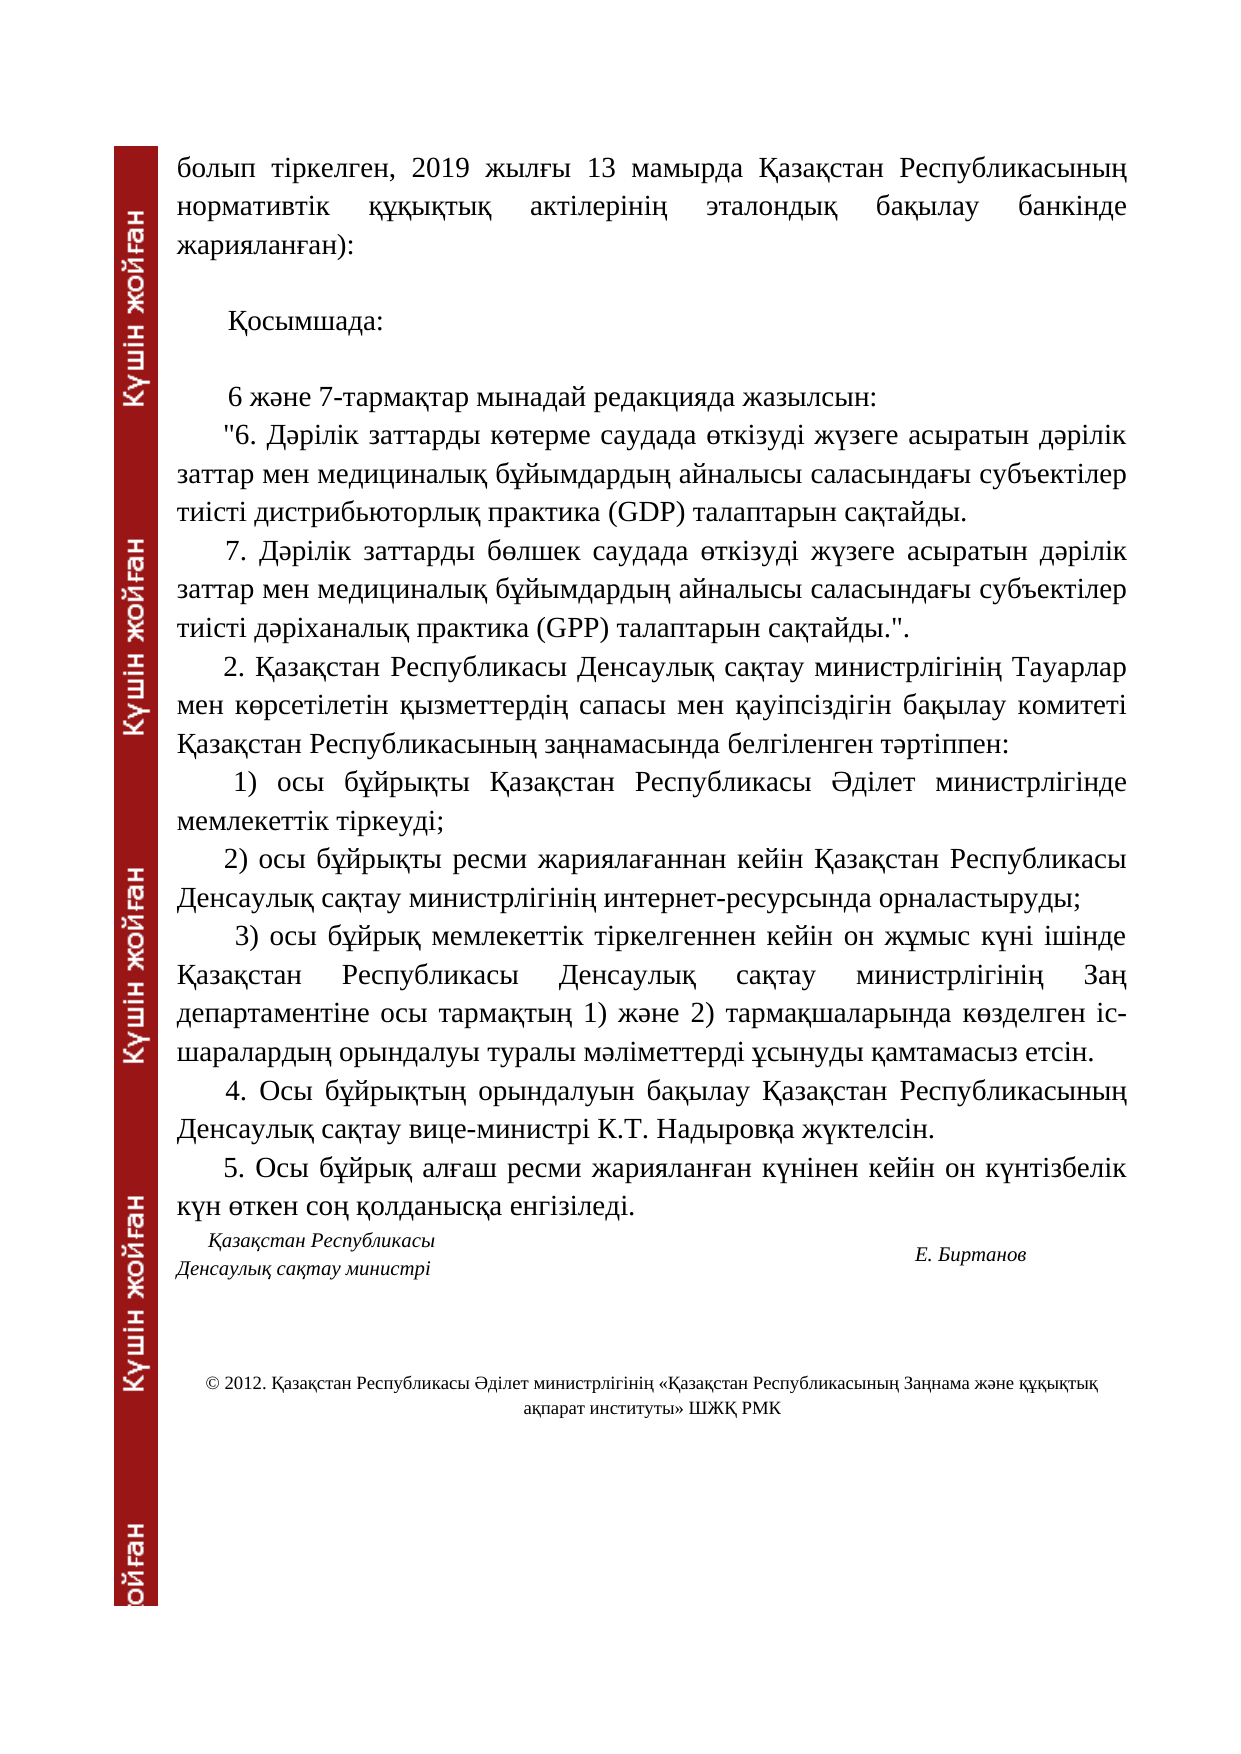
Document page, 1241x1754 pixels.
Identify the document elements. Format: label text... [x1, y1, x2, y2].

text 7. Дәрілік заттарды бөлшек саудада өткізуді жүзеге асыратын дәрілік заттар мен медициналық бұйымдардың айналысы саласындағы субъектілер тиісті дәріханалық практика (GРP) талаптарын сақтайды.". [112, 533, 1128, 644]
picture [114, 261, 158, 303]
text 5. Осы бұйрық алғаш ресми жарияланған күнінен кейін он күнтізбелік күн өткен соң қолданысқа енгізіледі. [112, 1150, 1128, 1222]
picture [114, 412, 158, 417]
picture [114, 1419, 158, 1606]
text 4. Осы бұйрықтың орындалуын бақылау Қазақстан Республикасының Денсаулық сақтау вице-министрі К.Т. Надыровқа жүктелсін. [112, 1073, 1128, 1145]
table_header Е. Биртанов [913, 1227, 1240, 1286]
picture [114, 1222, 158, 1227]
text Қосымшада: [112, 303, 1128, 337]
picture [114, 1286, 158, 1372]
text 2. Қазақстан Республикасы Денсаулық сақтау министрлігінің Тауарлар мен көрсетілетін қызметтердің сапасы мен қауіпсіздігін бақылау комитеті Қазақстан Республикасының заңнамасында белгіленген тәртіппен: [112, 649, 1128, 759]
picture [114, 759, 158, 764]
picture [114, 644, 158, 649]
picture [114, 1145, 158, 1150]
table_header Қазақстан Республикасы Денсаулық сақтау министрі [101, 1227, 913, 1286]
picture [114, 836, 158, 841]
picture [114, 913, 158, 918]
text 1) осы бұйрықты Қазақстан Республикасы Әділет министрлігінде мемлекеттік тіркеуді; [112, 764, 1128, 836]
text "6. Дәрілік заттарды көтерме саудада өткізуді жүзеге асыратын дәрілік заттар мен медициналық бұйымдардың айналысы саласындағы субъектілер тиісті дистрибьюторлық практика (GDP) талаптарын сақтайды. [112, 417, 1128, 528]
picture [114, 146, 158, 150]
picture [114, 1068, 158, 1073]
picture [114, 528, 158, 533]
text © 2012. Қазақстан Республикасы Әділет министрлігінің «Қазақстан Республикасының Заңнама және құқықтық ақпарат институты» ШЖҚ РМК [112, 1372, 1128, 1419]
text 6 және 7-тармақтар мынадай редакцияда жазылсын: [112, 379, 1128, 412]
text 3) осы бұйрық мемлекеттік тіркелгеннен кейін он жұмыс күні ішінде Қазақстан Республикасы Денсаулық сақтау министрлігінің Заң департаментіне осы тармақтың 1) және 2) тармақшаларында көзделген іс-шаралардың орындалуы туралы мәліметтерді ұсынуды қамтамасыз етсін. [112, 918, 1128, 1068]
picture [114, 337, 158, 379]
text 2) осы бұйрықты ресми жариялағаннан кейін Қазақстан Республикасы Денсаулық сақтау министрлігінің интернет-ресурсында орналастыруды; [112, 841, 1128, 913]
